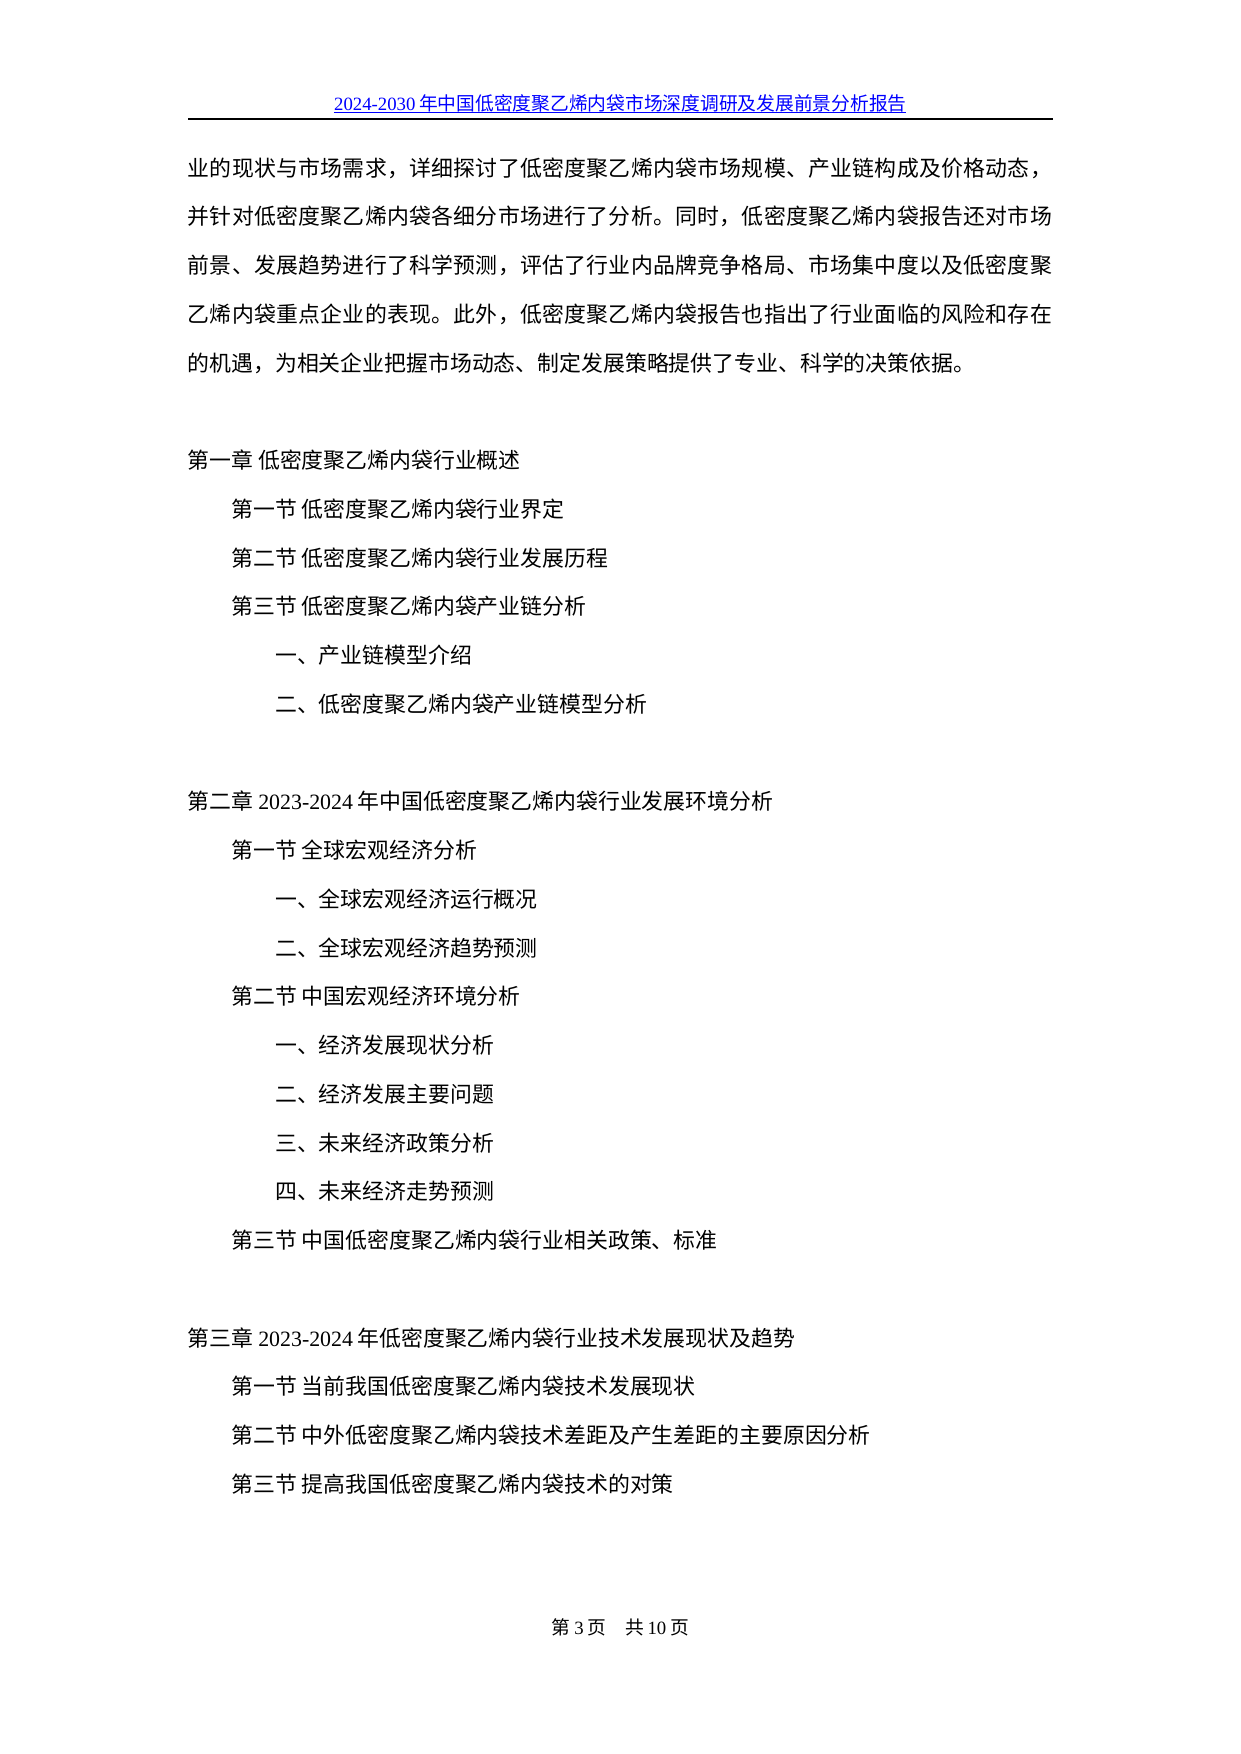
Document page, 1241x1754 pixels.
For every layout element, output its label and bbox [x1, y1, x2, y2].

text [187, 150, 1053, 1499]
